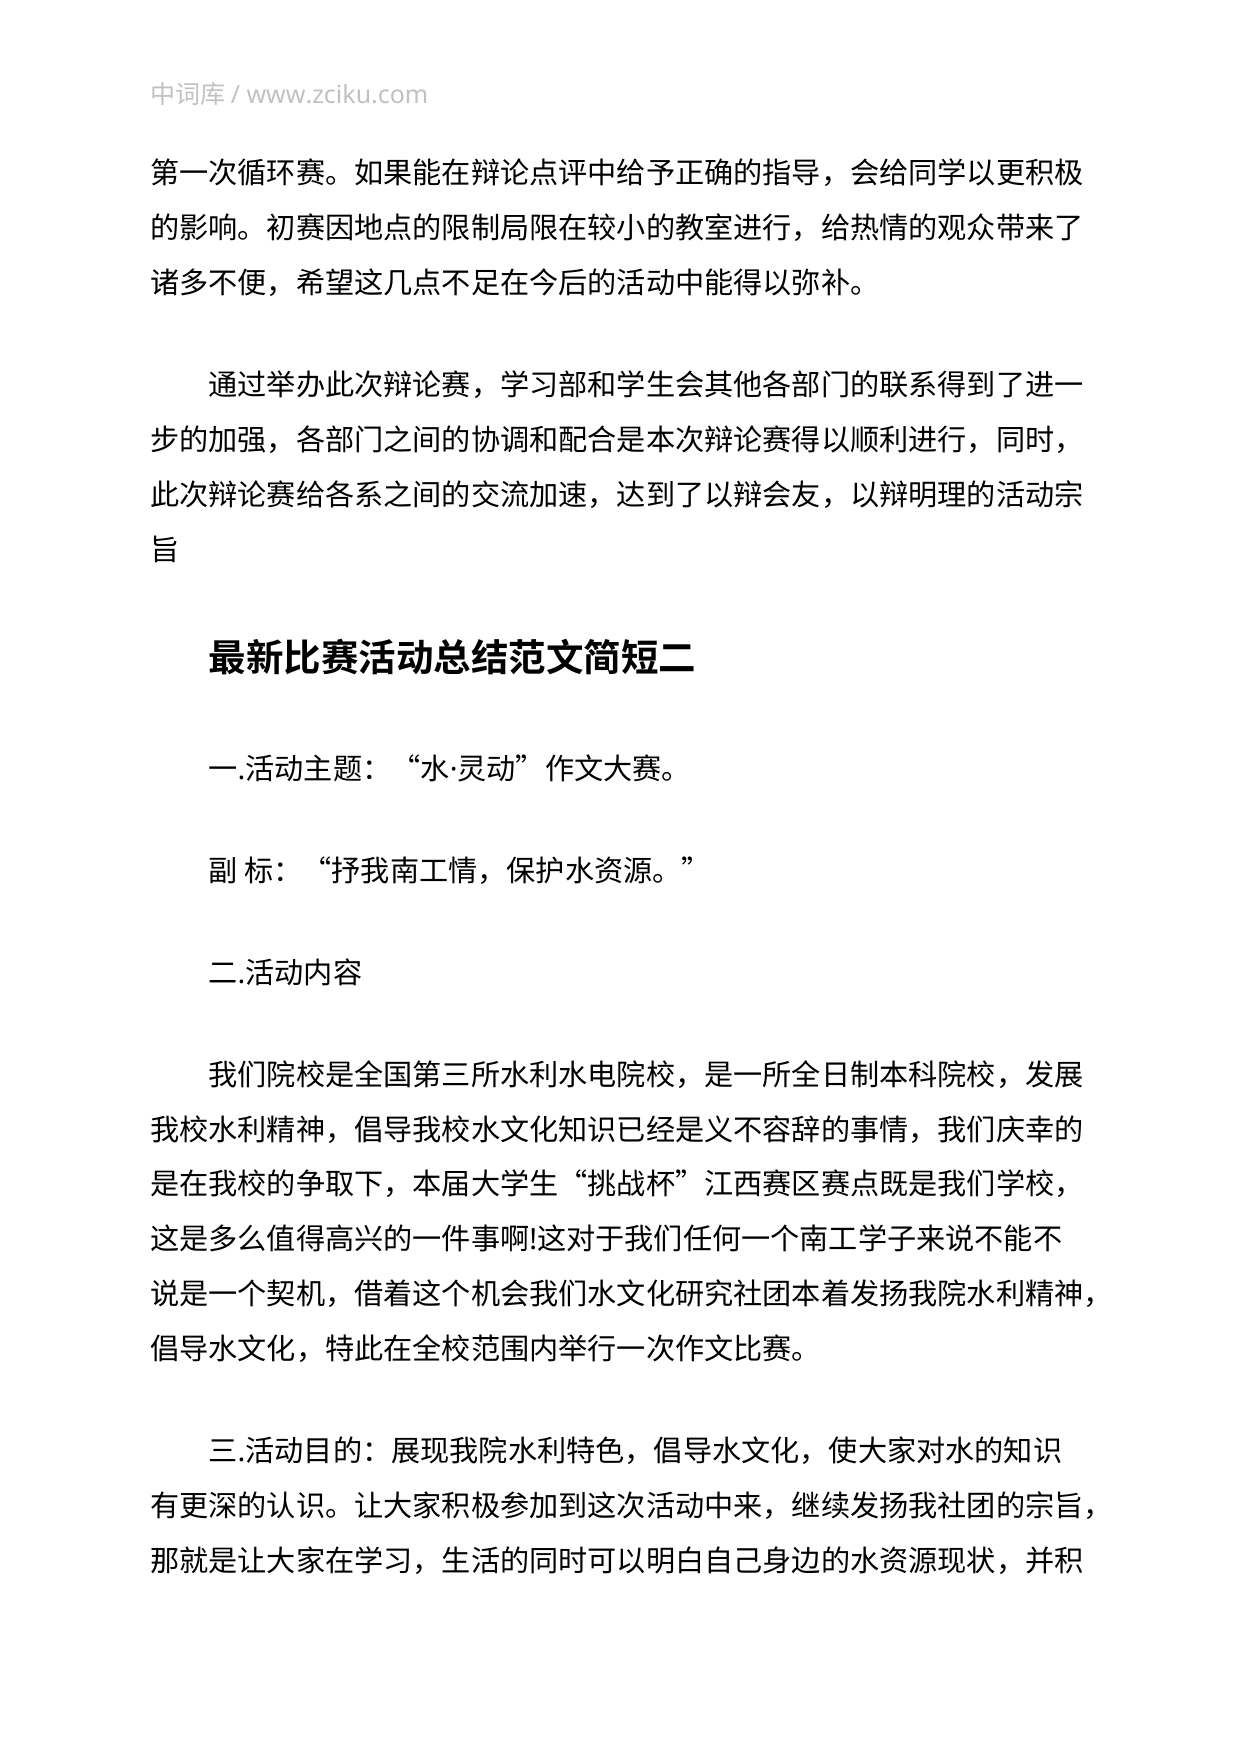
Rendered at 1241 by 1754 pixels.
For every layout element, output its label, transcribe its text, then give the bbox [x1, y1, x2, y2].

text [150, 150, 1090, 302]
text 通过举办此次辩论赛，学习部和学生会其他各部门的联系得到了进一步的加强，各部门之间的协调和配合是本次辩论赛得以顺利进行，同时，此次辩论赛给各系之间的交流加速，达到了以辩会友，以辩明理的活动宗旨 [150, 362, 1090, 568]
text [150, 1427, 1090, 1580]
text 一.活动主题：“水·灵动”作文大赛。 [150, 745, 1090, 788]
text 二.活动内容 [150, 949, 1090, 992]
text 副 标：“抒我南工情，保护水资源。” [150, 847, 1090, 890]
text 最新比赛活动总结范文简短二 [150, 628, 1090, 682]
text 我们院校是全国第三所水利水电院校，是一所全日制本科院校，发展我校水利精神，倡导我校水文化知识已经是义不容辞的事情，我们庆幸的是在我校的争取下，本届大学生“挑战杯”江西赛区赛点既是我们学校，这是多么值得高兴的一件事啊!这对于我们任何一个南工学子来说不能不说是一个契机，借着这个机会我们水文化研究社团本着发扬我院水利精神，倡导水文化，特此在全校范围内举行一次作文比赛。 [150, 1051, 1090, 1368]
